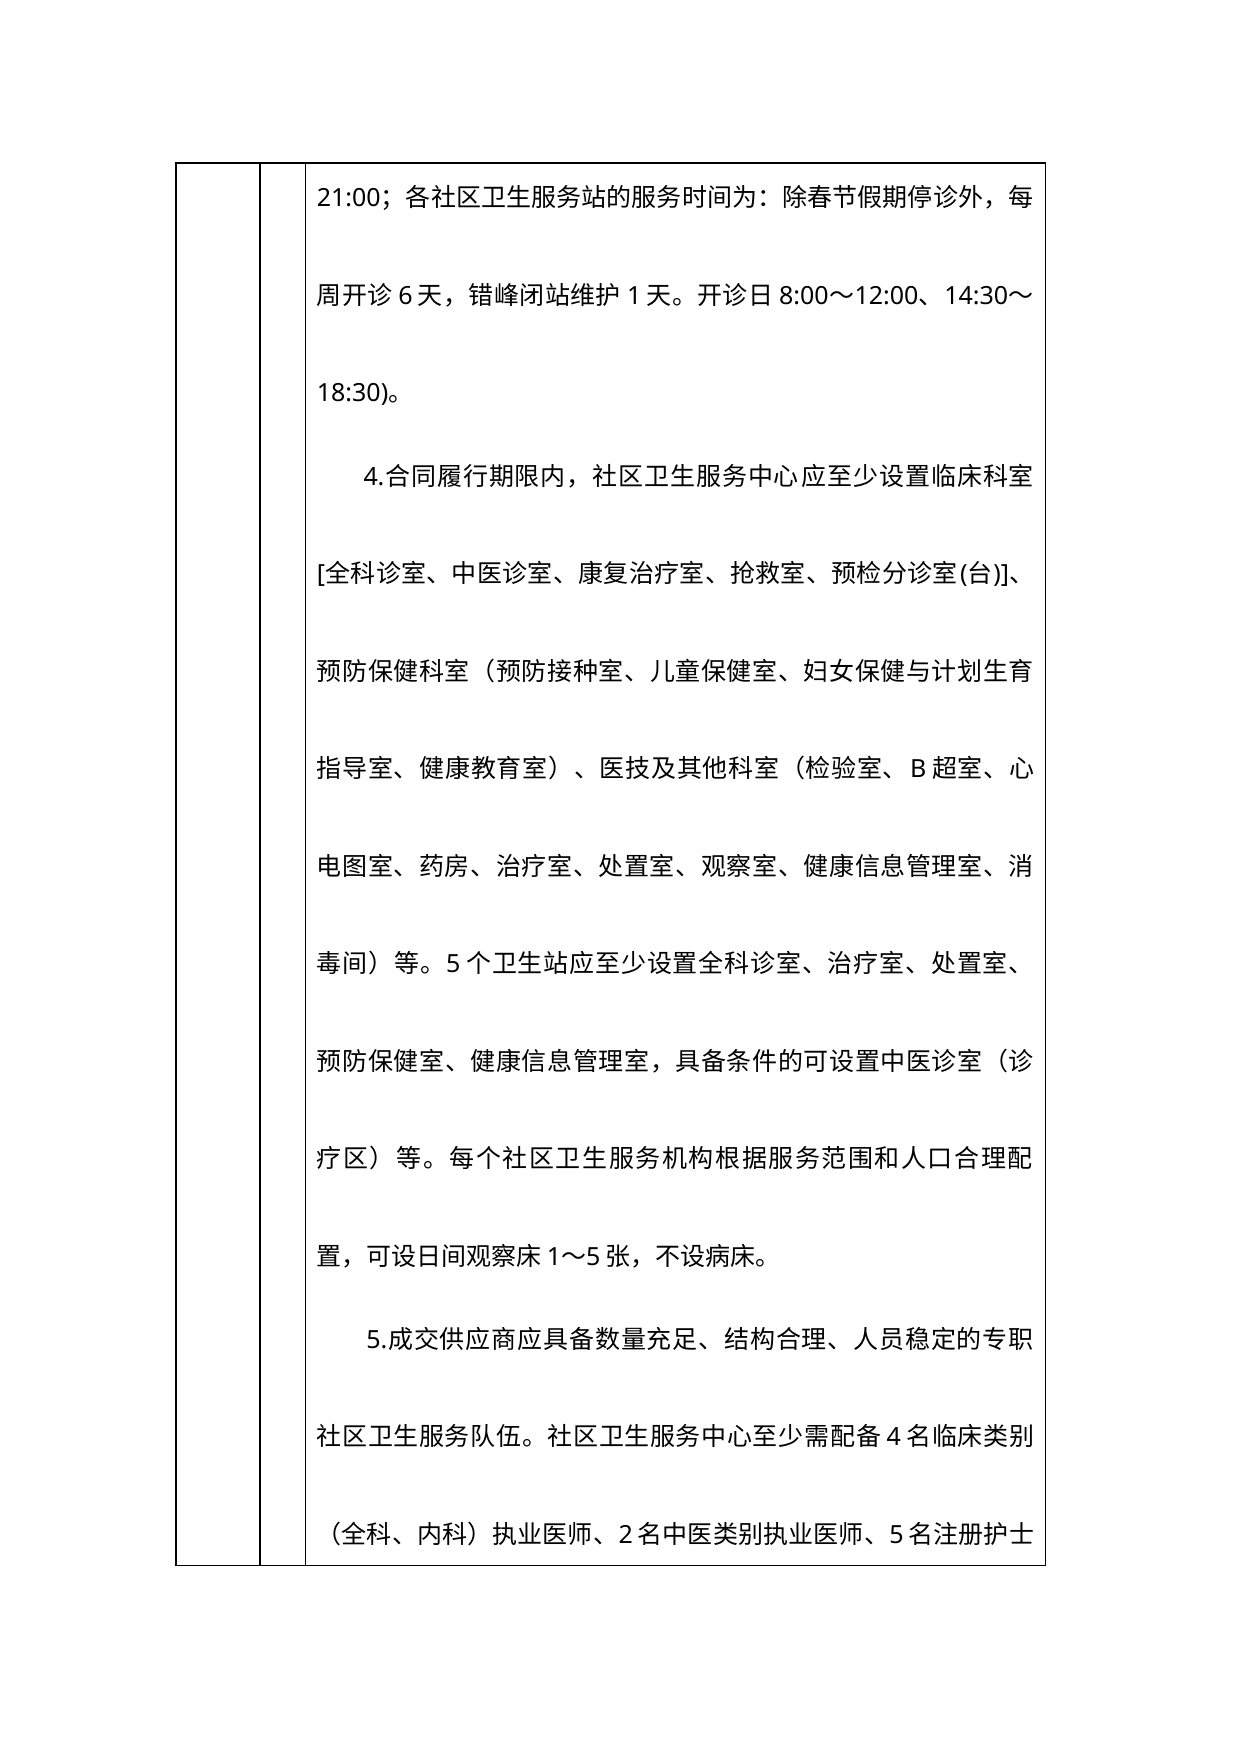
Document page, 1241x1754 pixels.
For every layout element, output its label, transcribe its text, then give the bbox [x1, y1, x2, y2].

table_cell 1 [261, 164, 305, 1565]
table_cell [306, 164, 1045, 1565]
table_cell [177, 164, 259, 1565]
